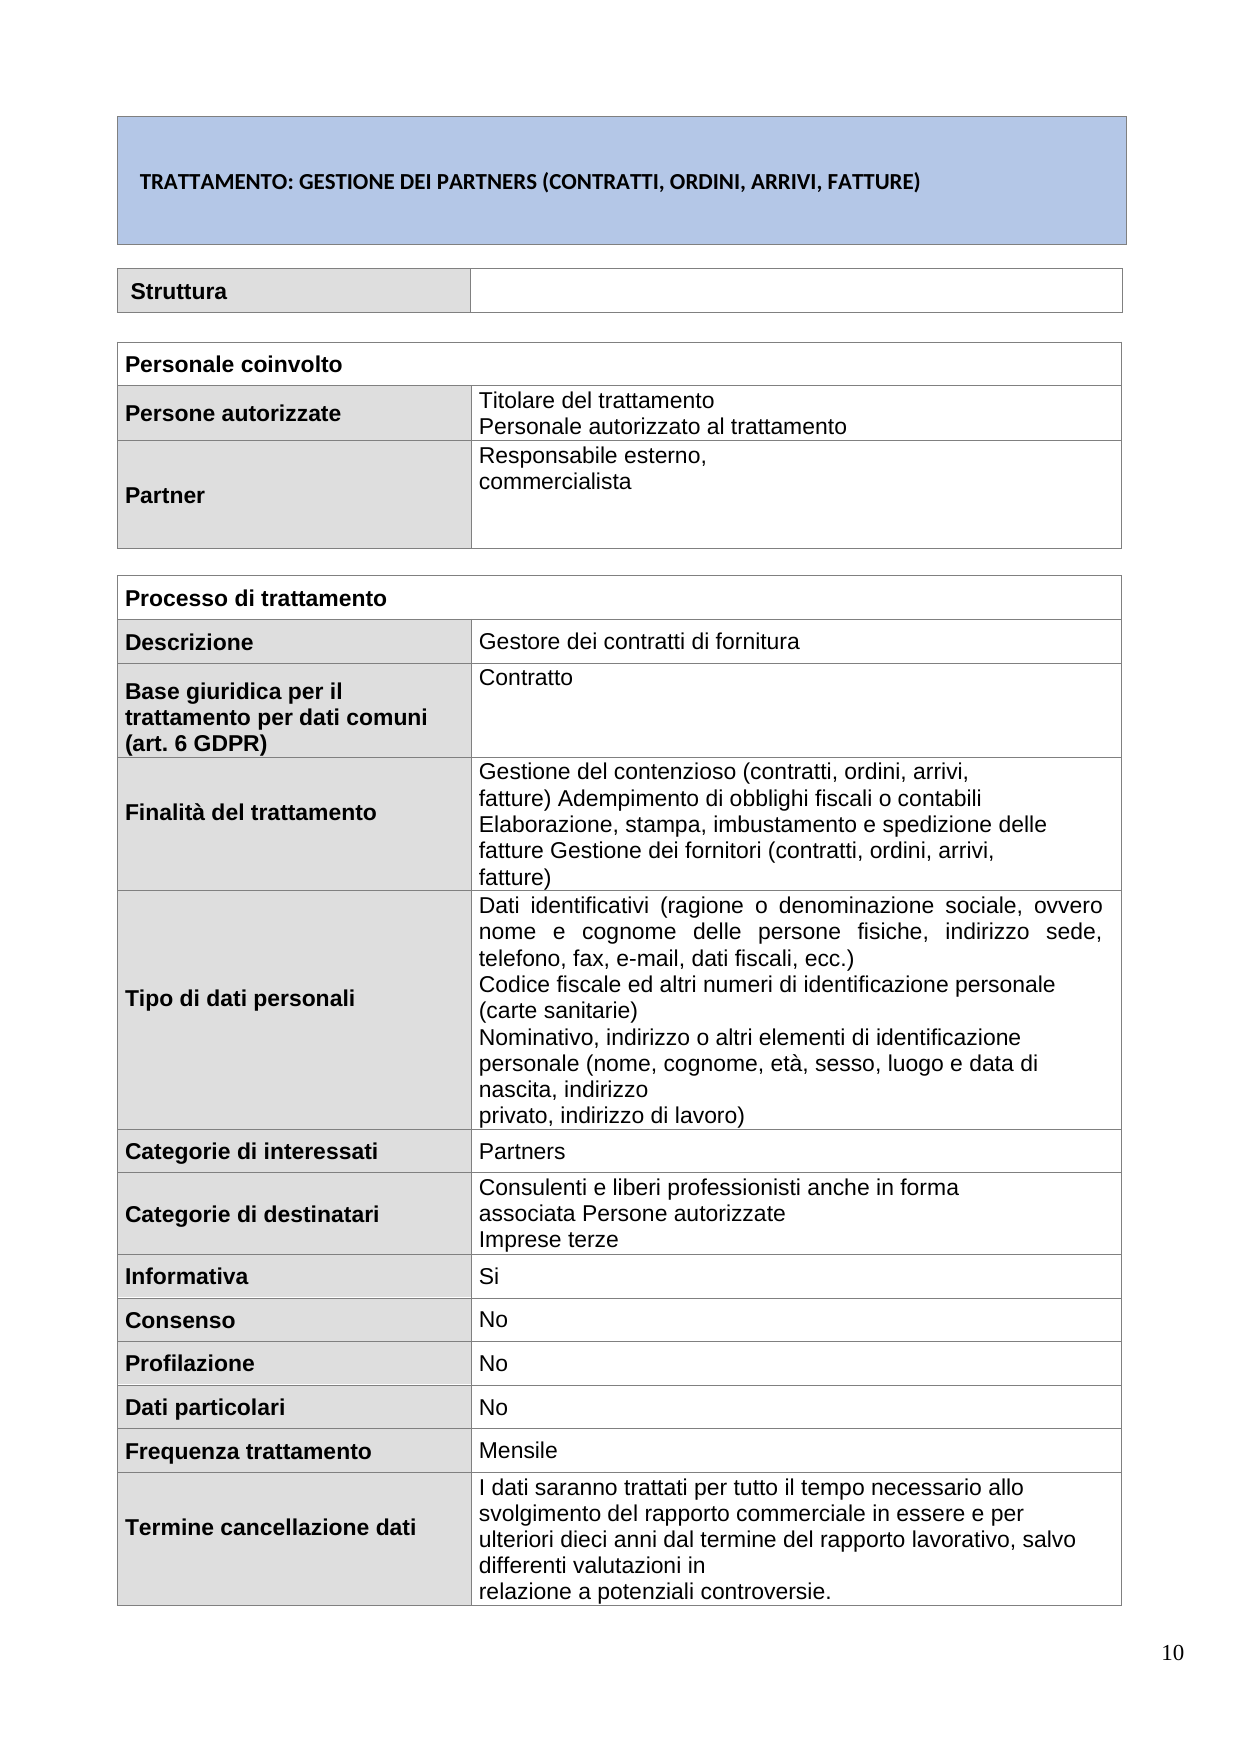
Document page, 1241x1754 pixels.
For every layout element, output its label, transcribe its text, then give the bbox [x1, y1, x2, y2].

table_header Processo di trattamento [118, 576, 1121, 619]
table_cell Dati identificativi (ragione o denominazione sociale, ovvero nome e cognome delle persone fisiche, indirizzo sede, telefono, fax, e-mail, dati fiscali, ecc.) Codice fiscale ed altri numeri di identificazione personale (carte sanitarie) Nominativo, indirizzo o altri elementi di identificazione personale (nome, cognome, età, sesso, luogo e data di nascita, indirizzo privato, indirizzo di lavoro) [472, 891, 1121, 1129]
table_cell Titolare del trattamento Personale autorizzato al trattamento [472, 386, 1121, 440]
table_header [471, 269, 1122, 312]
table_cell Tipo di dati personali [118, 891, 471, 1129]
table_cell Finalità del trattamento [118, 758, 471, 890]
table_cell Si [472, 1255, 1121, 1297]
table_cell I dati saranno trattati per tutto il tempo necessario allo svolgimento del rapporto commerciale in essere e per ulteriori dieci anni dal termine del rapporto lavorativo, salvo differenti valutazioni in relazione a potenziali controversie. [472, 1473, 1121, 1605]
table_cell Termine cancellazione dati [118, 1473, 471, 1605]
table_cell Mensile [472, 1429, 1121, 1472]
table_cell Partner [118, 441, 471, 548]
table_cell Consenso [118, 1299, 471, 1341]
table_cell Dati particolari [118, 1386, 471, 1428]
table_cell Categorie di destinatari [118, 1173, 471, 1254]
table_cell Partners [472, 1130, 1121, 1172]
table_cell No [472, 1386, 1121, 1428]
table_cell Descrizione [118, 620, 471, 663]
table_cell Profilazione [118, 1342, 471, 1384]
table_cell Persone autorizzate [118, 386, 471, 440]
table_cell Informativa [118, 1255, 471, 1297]
table_cell Frequenza trattamento [118, 1429, 471, 1472]
table_cell Contratto [472, 664, 1121, 757]
table_cell Categorie di interessati [118, 1130, 471, 1172]
table_cell Gestore dei contratti di fornitura [472, 620, 1121, 663]
table_cell Responsabile esterno, commercialista [472, 441, 1121, 548]
table_cell No [472, 1299, 1121, 1341]
table_cell Gestione del contenzioso (contratti, ordini, arrivi, fatture) Adempimento di obblighi fiscali o contabili Elaborazione, stampa, imbustamento e spedizione delle fatture Gestione dei fornitori (contratti, ordini, arrivi, fatture) [472, 758, 1121, 890]
table_cell Consulenti e liberi professionisti anche in forma associata Persone autorizzate Imprese terze [472, 1173, 1121, 1254]
table_cell Base giuridica per il trattamento per dati comuni (art. 6 GDPR) [118, 664, 471, 757]
table_cell No [472, 1342, 1121, 1384]
table_header Personale coinvolto [118, 343, 1121, 385]
table_header Struttura [118, 269, 470, 312]
